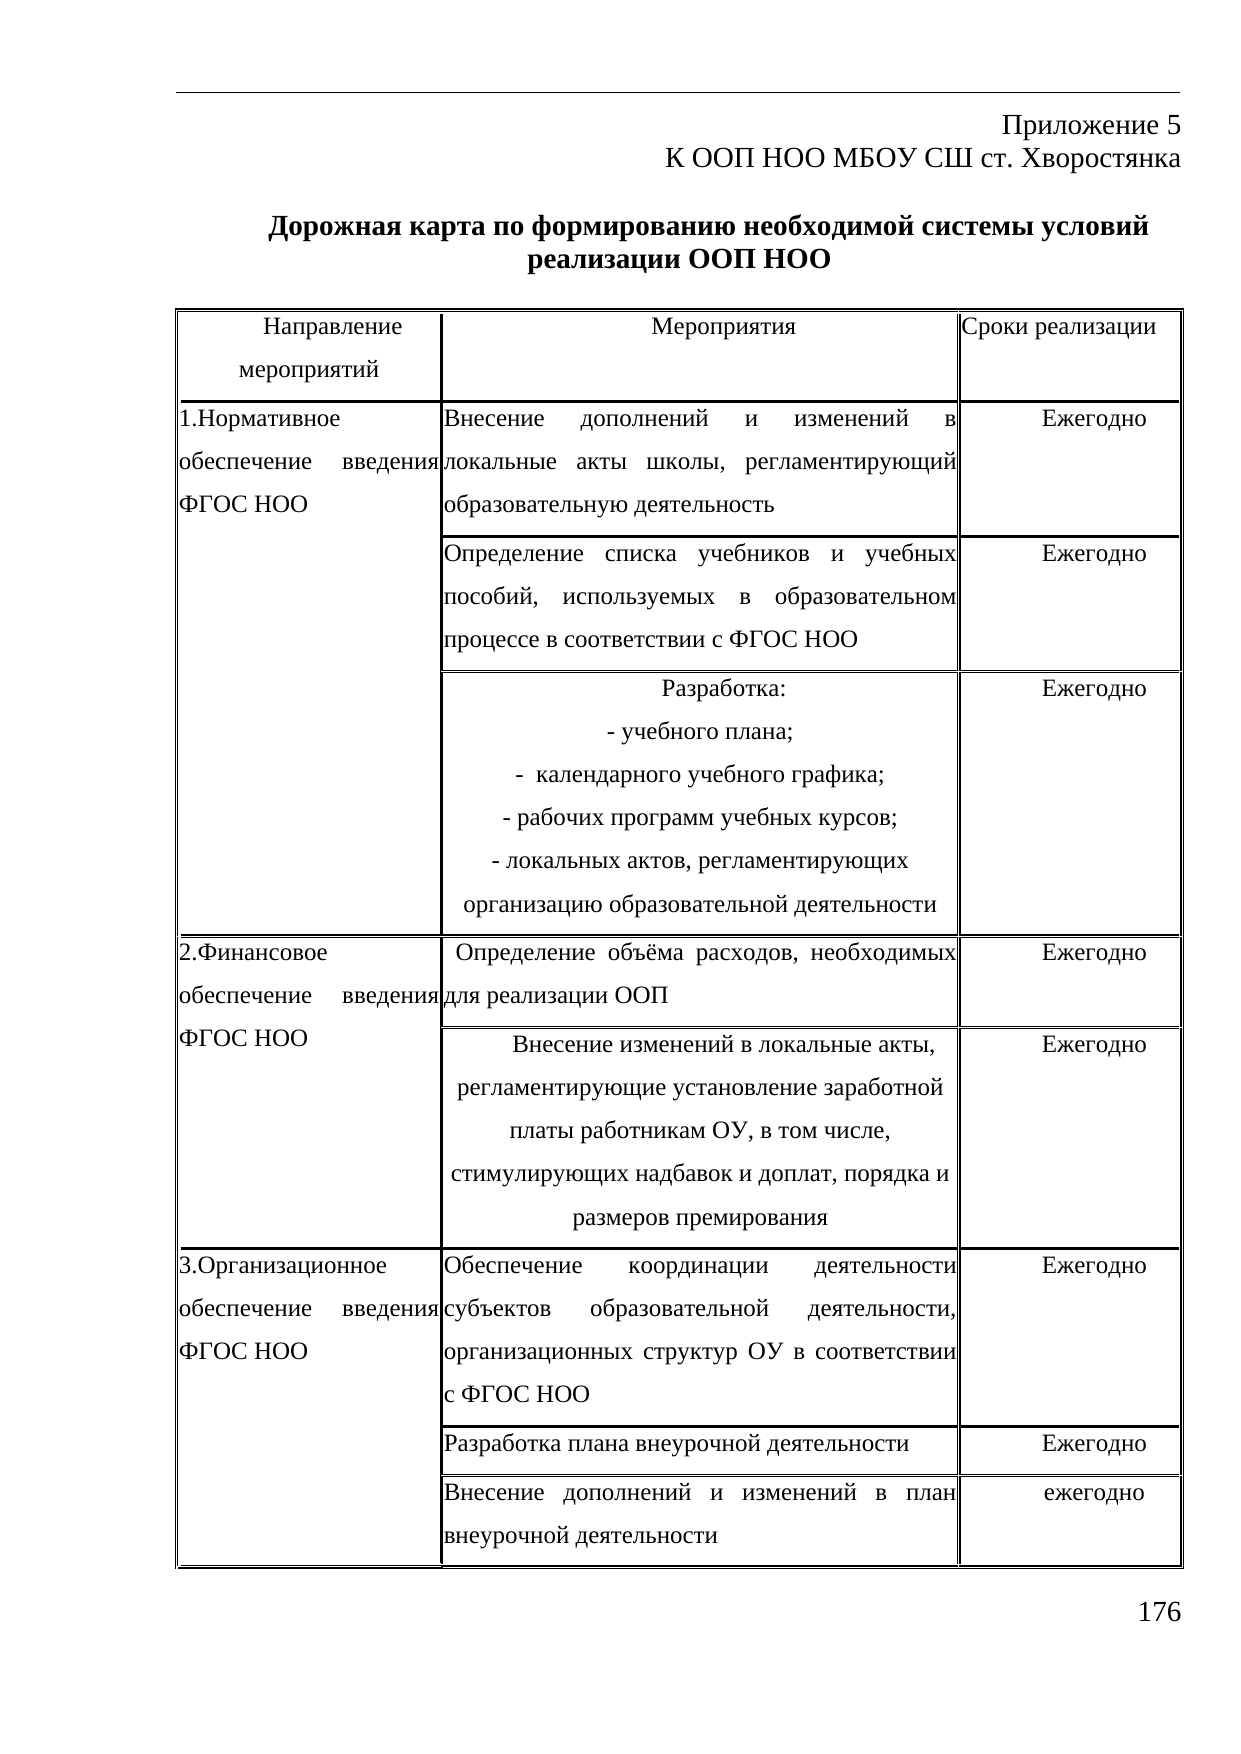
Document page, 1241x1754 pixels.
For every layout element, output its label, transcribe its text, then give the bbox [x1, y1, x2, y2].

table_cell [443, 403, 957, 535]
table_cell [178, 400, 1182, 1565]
text К ООП НОО МБОУ СШ ст. Хворостянка [177, 141, 1181, 174]
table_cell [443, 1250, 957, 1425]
text Дорожная карта по формированию необходимой системы условий реализации ООП НОО [177, 208, 1181, 275]
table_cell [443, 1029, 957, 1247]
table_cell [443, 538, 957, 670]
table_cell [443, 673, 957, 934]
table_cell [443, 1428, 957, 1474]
text Приложение 5 [177, 107, 1181, 141]
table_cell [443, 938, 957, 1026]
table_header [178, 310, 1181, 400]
